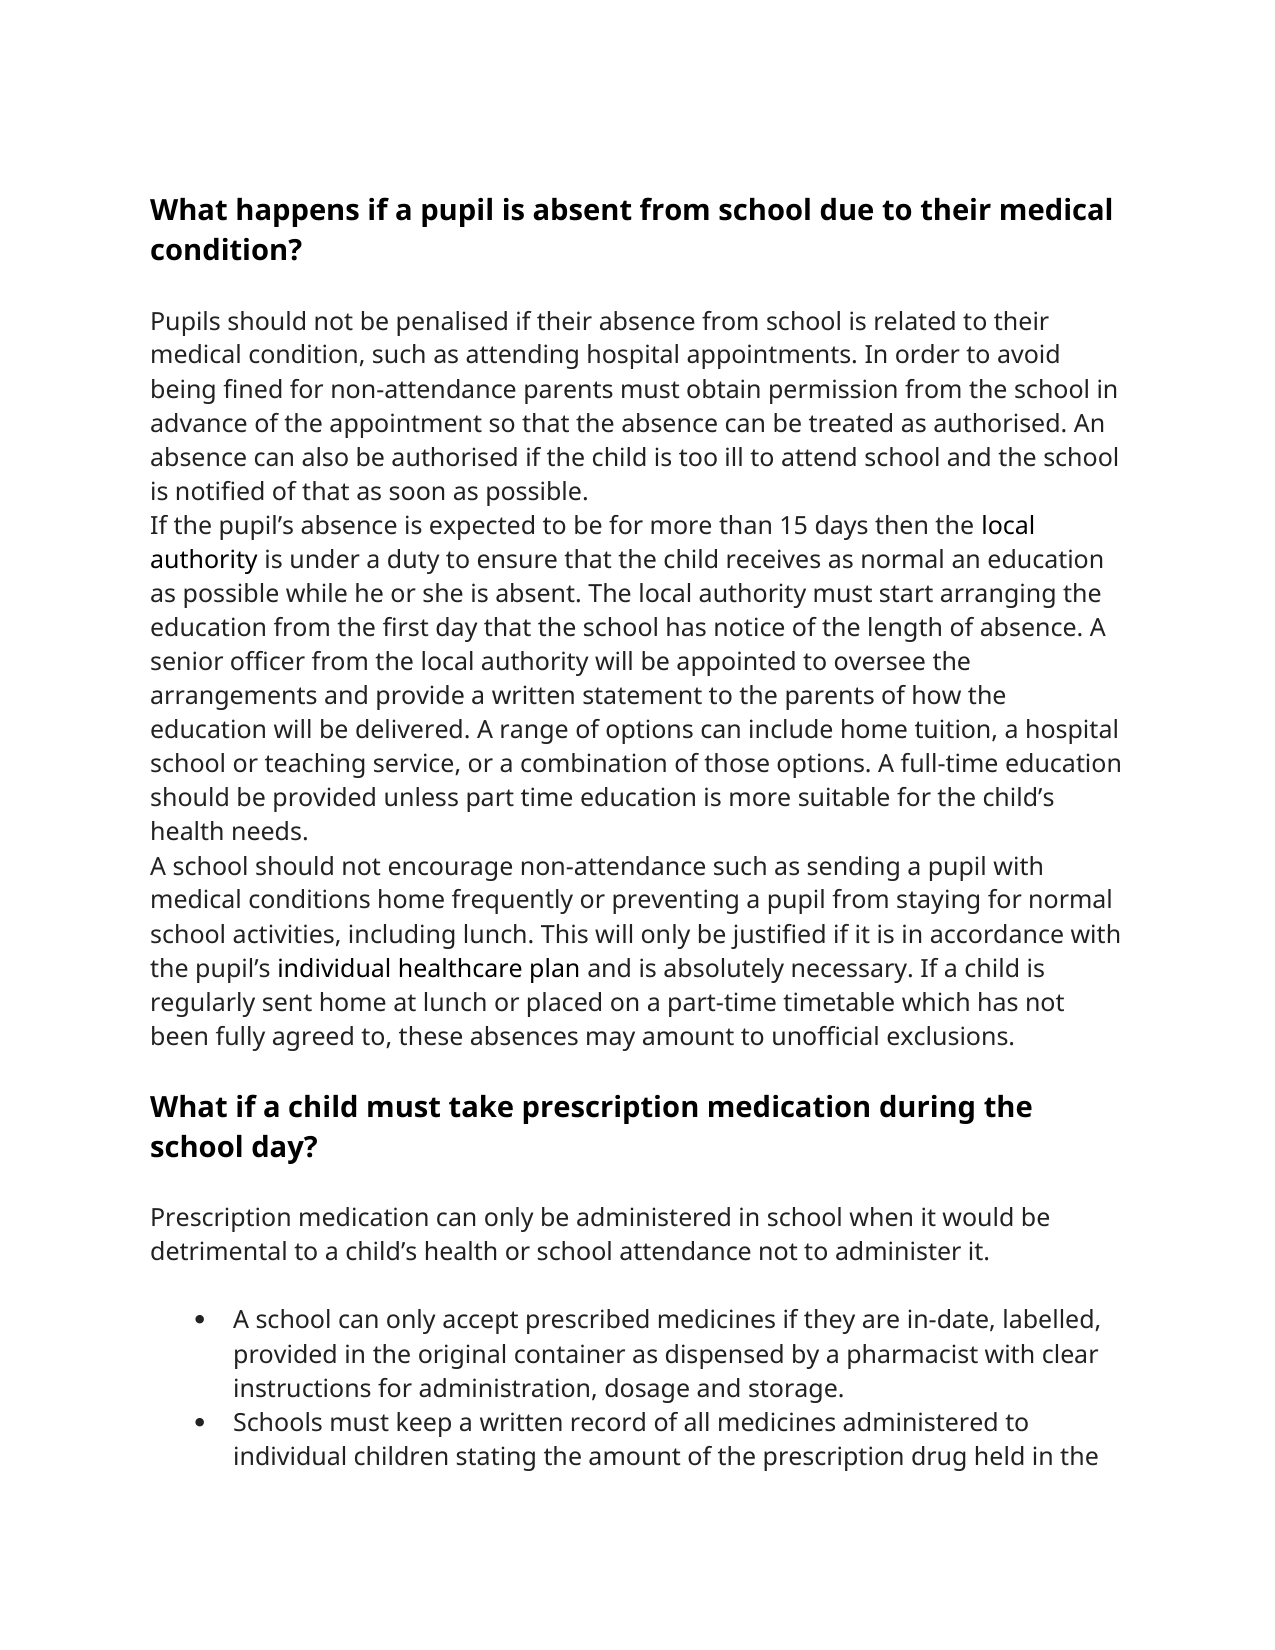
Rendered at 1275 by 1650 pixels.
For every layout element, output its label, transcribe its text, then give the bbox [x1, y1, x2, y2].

text If the pupil’s absence is expected to be for more than 15 days then the local authority is under a duty to ensure that the child receives as normal an education as possible while he or she is absent. The local authority must start arranging the education from the first day that the school has notice of the length of absence. A senior officer from the local authority will be appointed to oversee the arrangements and provide a written statement to the parents of how the education will be delivered. A range of options can include home tuition, a hospital school or teaching service, or a combination of those options. A full-time education should be provided unless part time education is more suitable for the child’s health needs. [150, 507, 1125, 848]
text A school should not encourage non-attendance such as sending a pupil with medical conditions home frequently or preventing a pupil from staying for normal school activities, including lunch. This will only be justified if it is in accordance with the pupil’s individual healthcare plan and is absolutely necessary. If a child is regularly sent home at lunch or placed on a part-time timetable which has not been fully agreed to, these absences may amount to unofficial exclusions. [150, 848, 1125, 1052]
list A school can only accept prescribed medicines if they are in-date, labelled, provided in the original container as dispensed by a pharmacist with clear instructions for administration, dosage and storage. [195, 1302, 1125, 1404]
text Pupils should not be penalised if their absence from school is related to their medical condition, such as attending hospital appointments. In order to avoid being fined for non-attendance parents must obtain permission from the school in advance of the appointment so that the absence can be treated as authorised. An absence can also be authorised if the child is too ill to attend school and the school is notified of that as soon as possible. [150, 303, 1125, 507]
text What happens if a pupil is absent from school due to their medical condition? [150, 190, 1125, 269]
text What if a child must take prescription medication during the school day? [150, 1087, 1125, 1166]
text Prescription medication can only be administered in school when it would be detrimental to a child’s health or school attendance not to administer it. [150, 1200, 1125, 1268]
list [195, 1404, 1125, 1472]
